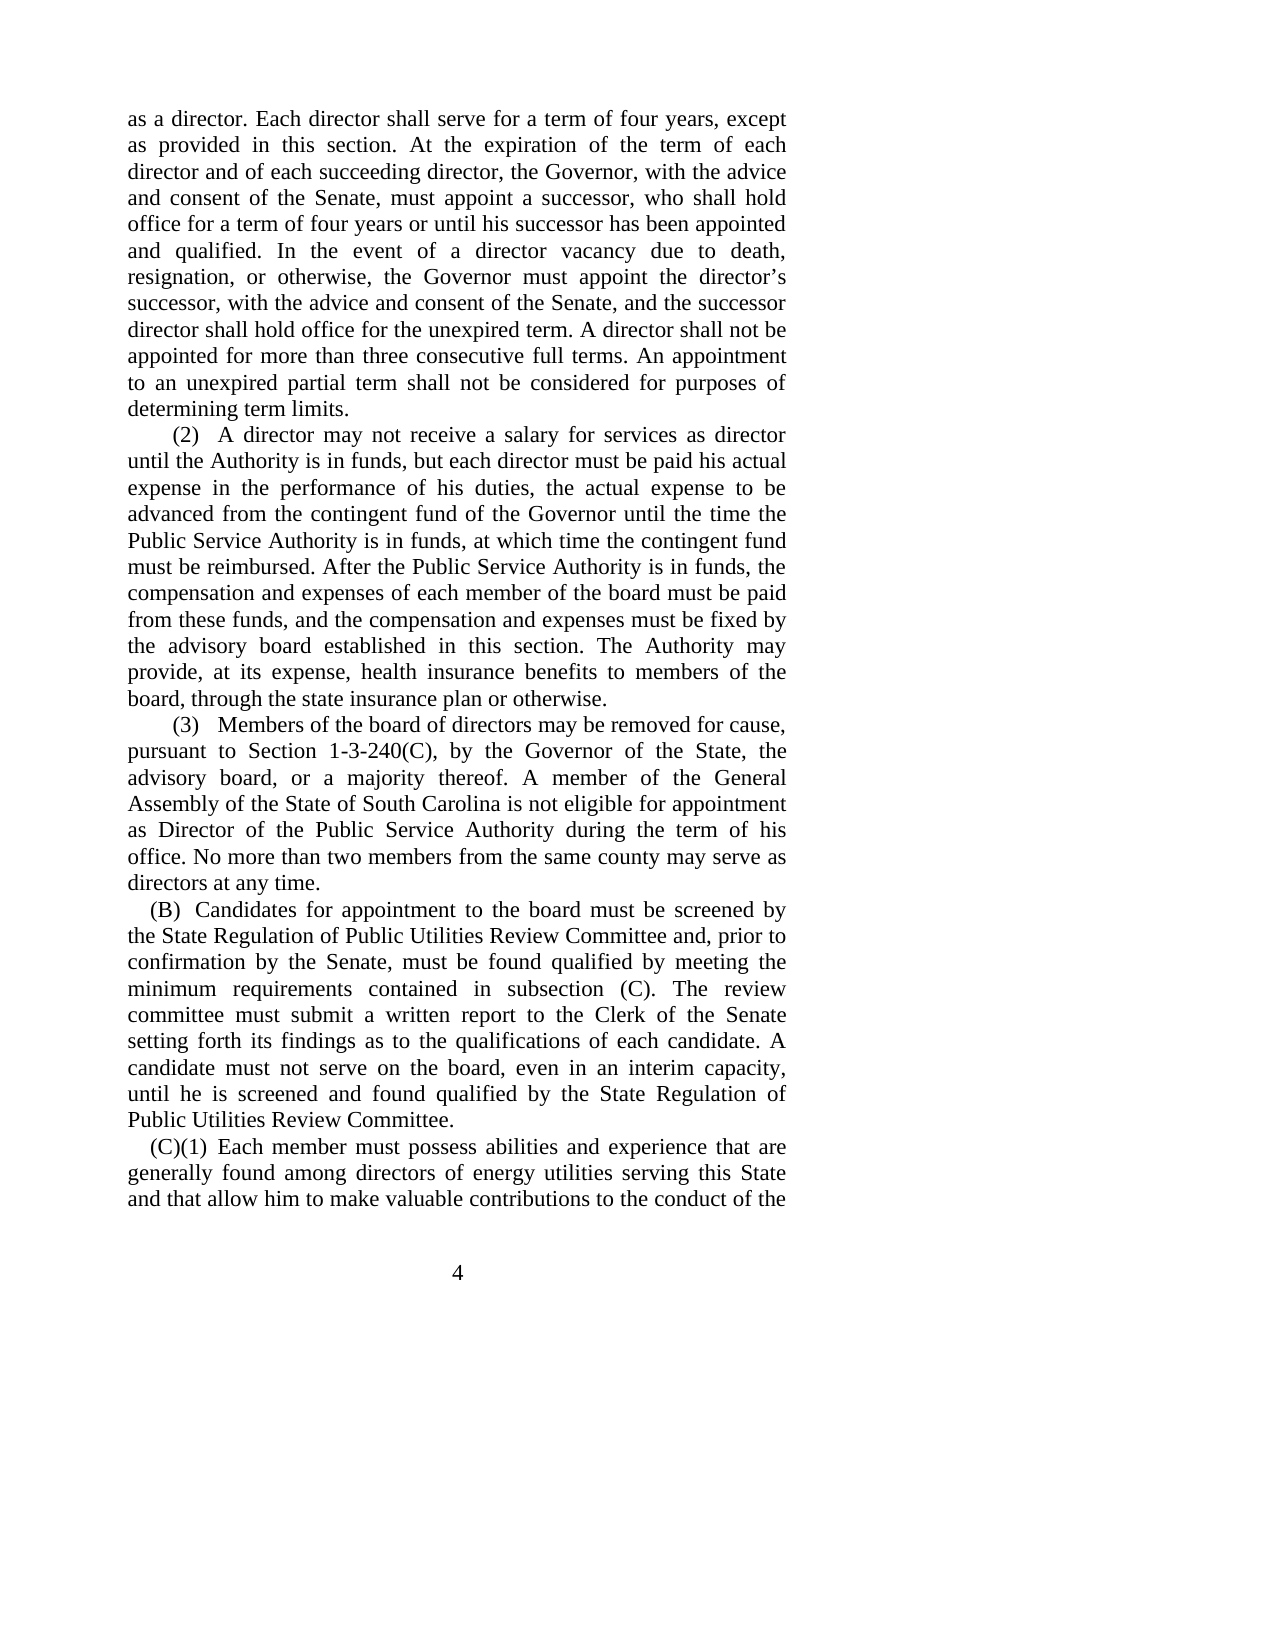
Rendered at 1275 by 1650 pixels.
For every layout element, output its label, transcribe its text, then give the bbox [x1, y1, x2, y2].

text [127, 1133, 787, 1212]
text (2) A director may not receive a salary for services as director until the Authority is in funds, but each director must be paid his actual expense in the performance of his duties, the actual expense to be advanced from the contingent fund of the Governor until the time the Public Service Authority is in funds, at which time the contingent fund must be reimbursed. After the Public Service Authority is in funds, the compensation and expenses of each member of the board must be paid from these funds, and the compensation and expenses must be fixed by the advisory board established in this section. The Authority may provide, at its expense, health insurance benefits to members of the board, through the state insurance plan or otherwise. [127, 421, 787, 711]
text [127, 105, 787, 421]
text (3) Members of the board of directors may be removed for cause, pursuant to Section 1-3-240(C), by the Governor of the State, the advisory board, or a majority thereof. A member of the General Assembly of the State of South Carolina is not eligible for appointment as Director of the Public Service Authority during the term of his office. No more than two members from the same county may serve as directors at any time. [127, 711, 787, 896]
text (B) Candidates for appointment to the board must be screened by the State Regulation of Public Utilities Review Committee and, prior to confirmation by the Senate, must be found qualified by meeting the minimum requirements contained in subsection (C). The review committee must submit a written report to the Clerk of the Senate setting forth its findings as to the qualifications of each candidate. A candidate must not serve on the board, even in an interim capacity, until he is screened and found qualified by the State Regulation of Public Utilities Review Committee. [127, 896, 787, 1133]
